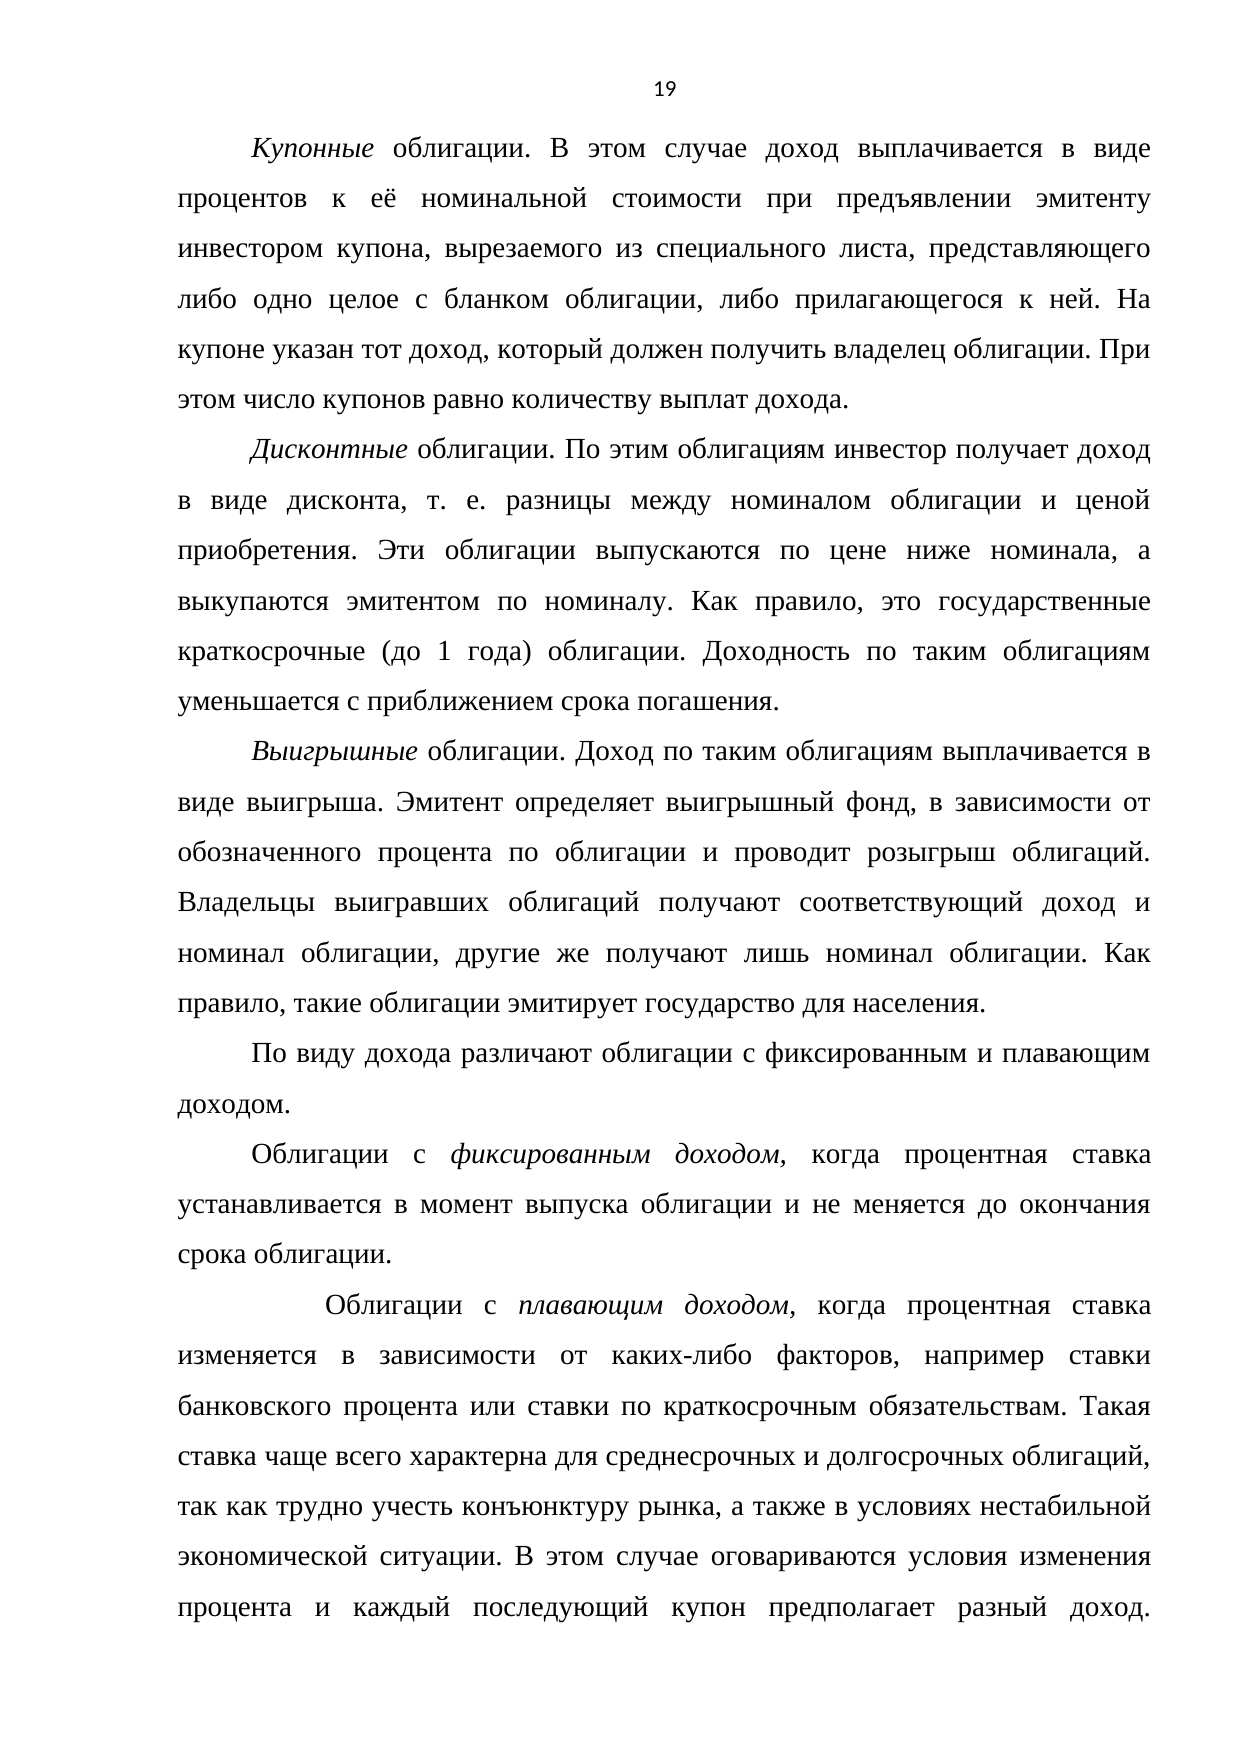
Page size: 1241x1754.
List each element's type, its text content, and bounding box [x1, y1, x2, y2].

text По виду дохода различают облигации с фиксированным и плавающим доходом. [177, 1035, 1152, 1119]
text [177, 1287, 1152, 1622]
text Облигации с фиксированным доходом, когда процентная ставка устанавливается в момент выпуска облигации и не меняется до окончания срока облигации. [177, 1136, 1152, 1270]
text Выигрышные облигации. Доход по таким облигациям выплачивается в виде выигрыша. Эмитент определяет выигрышный фонд, в зависимости от обозначенного процента по облигации и проводит розыгрыш облигаций. Владельцы выигравших облигаций получают соответствующий доход и номинал облигации, другие же получают лишь номинал облигации. Как правило, такие облигации эмитирует государство для населения. [177, 733, 1152, 1019]
text Купонные облигации. В этом случае доход выплачивается в виде процентов к её номинальной стоимости при предъявлении эмитенту инвестором купона, вырезаемого из специального листа, представляющего либо одно целое с бланком облигации, либо прилагающегося к ней. На купоне указан тот доход, который должен получить владелец облигации. При этом число купонов равно количеству выплат дохода. [177, 130, 1152, 415]
text Дисконтные облигации. По этим облигациям инвестор получает доход в виде дисконта, т. е. разницы между номиналом облигации и ценой приобретения. Эти облигации выпускаются по цене ниже номинала, а выкупаются эмитентом по номиналу. Как правило, это государственные краткосрочные (до 1 года) облигации. Доходность по таким облигациям уменьшается с приближением срока погашения. [177, 432, 1152, 717]
